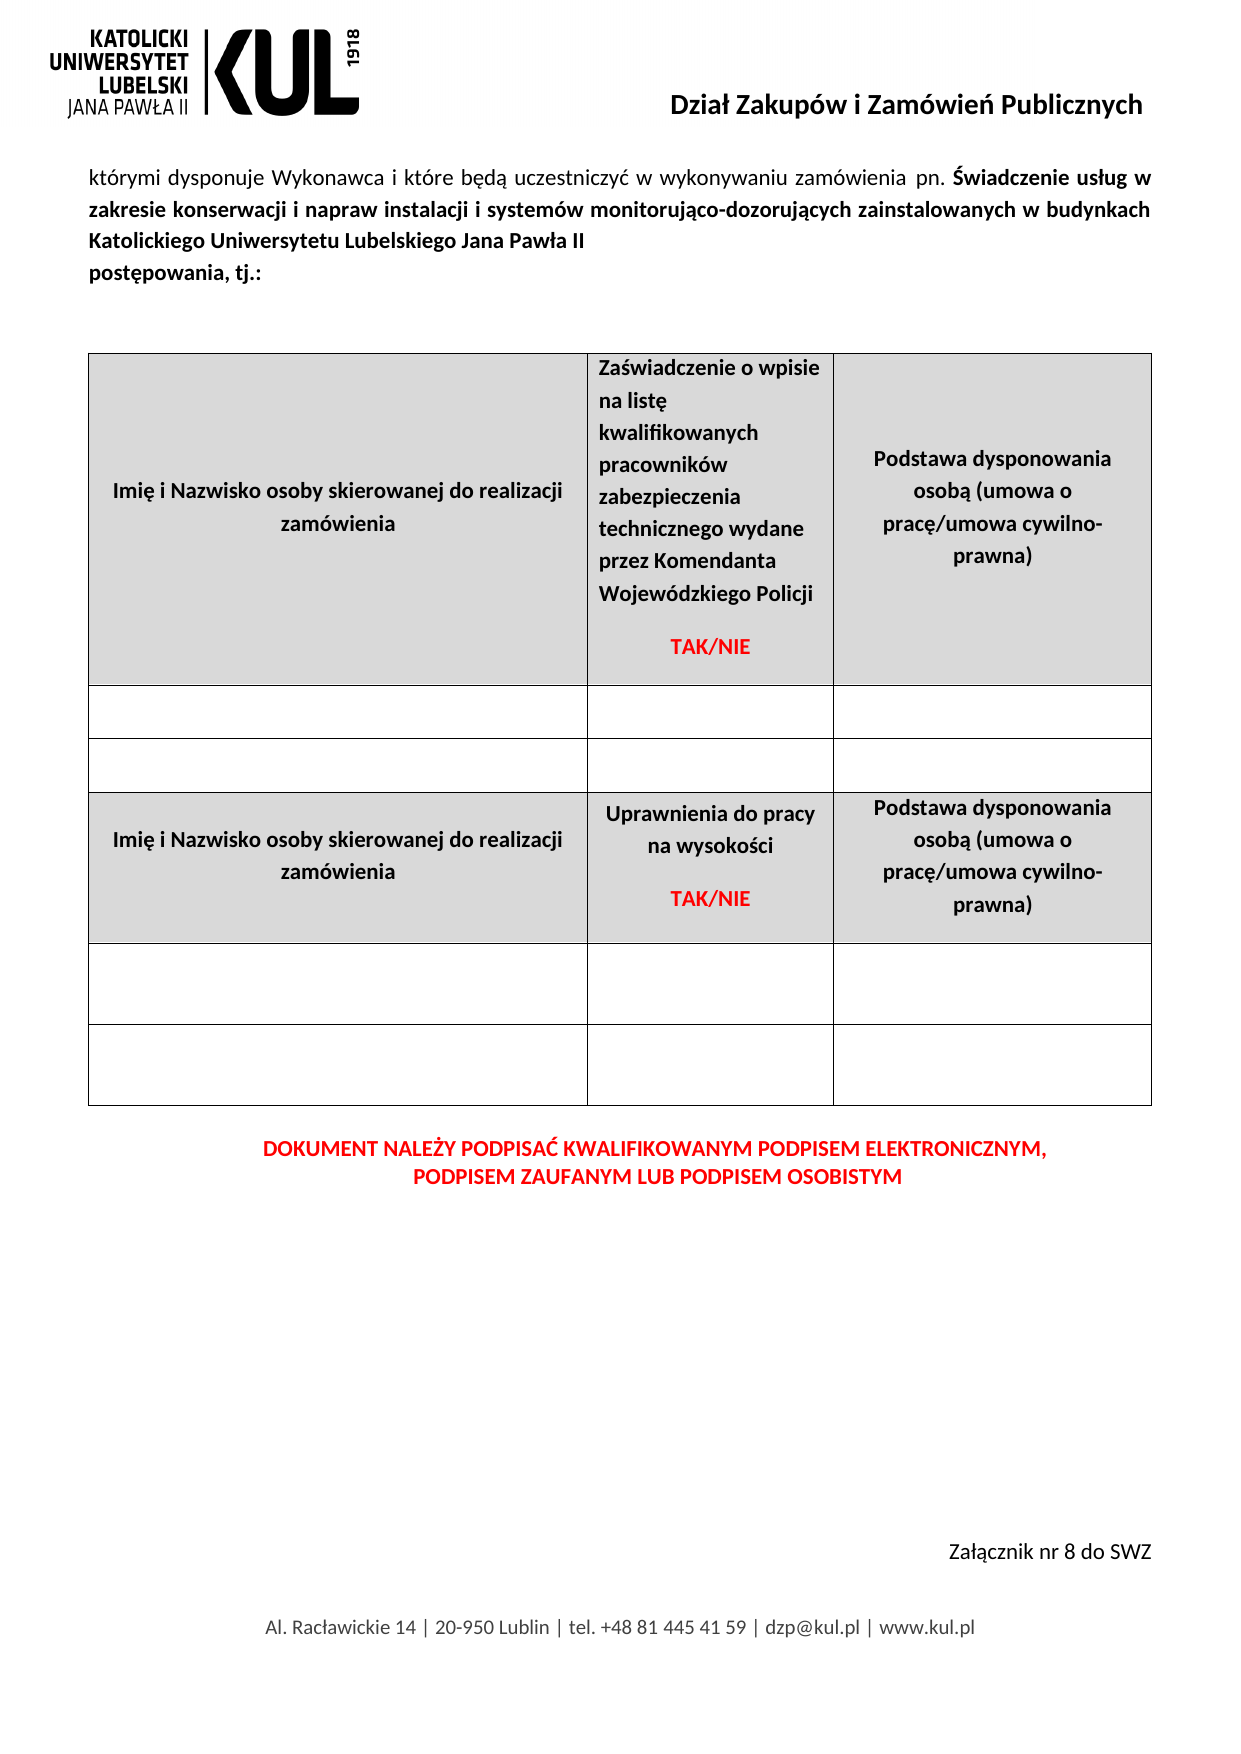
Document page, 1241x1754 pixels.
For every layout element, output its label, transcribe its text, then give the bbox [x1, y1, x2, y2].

table_cell [89, 739, 587, 792]
table_cell [588, 944, 833, 1024]
text postępowania, tj.: [89, 258, 1152, 286]
table_cell [588, 686, 833, 738]
table_header Zaświadczenie o wpisie na listę kwalifikowanych pracowników zabezpieczenia technicznego wydane przez Komendanta Wojewódzkiego Policji TAK/NIE [588, 354, 833, 684]
list DOKUMENT NALEŻY PODPISAĆ KWALIFIKOWANYM PODPISEM ELEKTRONICZNYM, PODPISEM ZAUFANYM LUB PODPISEM OSOBISTYM [164, 1134, 1152, 1190]
picture [0, 0, 1035, 127]
table_cell [588, 1025, 833, 1105]
table_cell [834, 686, 1151, 738]
table_cell Imię i Nazwisko osoby skierowanej do realizacji zamówienia [89, 793, 587, 942]
table_cell [89, 686, 587, 738]
table_header Imię i Nazwisko osoby skierowanej do realizacji zamówienia [89, 354, 587, 684]
table_cell Podstawa dysponowania osobą (umowa o pracę/umowa cywilno-prawna) [834, 793, 1151, 942]
table_cell [834, 739, 1151, 792]
table_cell [89, 944, 587, 1024]
text Załącznik nr 8 do SWZ [89, 1537, 1152, 1565]
text którymi dysponuje Wykonawca i które będą uczestniczyć w wykonywaniu zamówienia pn. Świadczenie usług w zakresie konserwacji i napraw instalacji i systemów monitorująco-dozorujących zainstalowanych w budynkach Katolickiego Uniwersytetu Lubelskiego Jana Pawła II [89, 163, 1152, 254]
table_header Podstawa dysponowania osobą (umowa o pracę/umowa cywilno-prawna) [834, 354, 1151, 684]
table_cell Uprawnienia do pracy na wysokości TAK/NIE [588, 793, 833, 942]
table_cell [588, 739, 833, 792]
table_cell [834, 1025, 1151, 1105]
table_cell [89, 1025, 587, 1105]
table_cell [834, 944, 1151, 1024]
